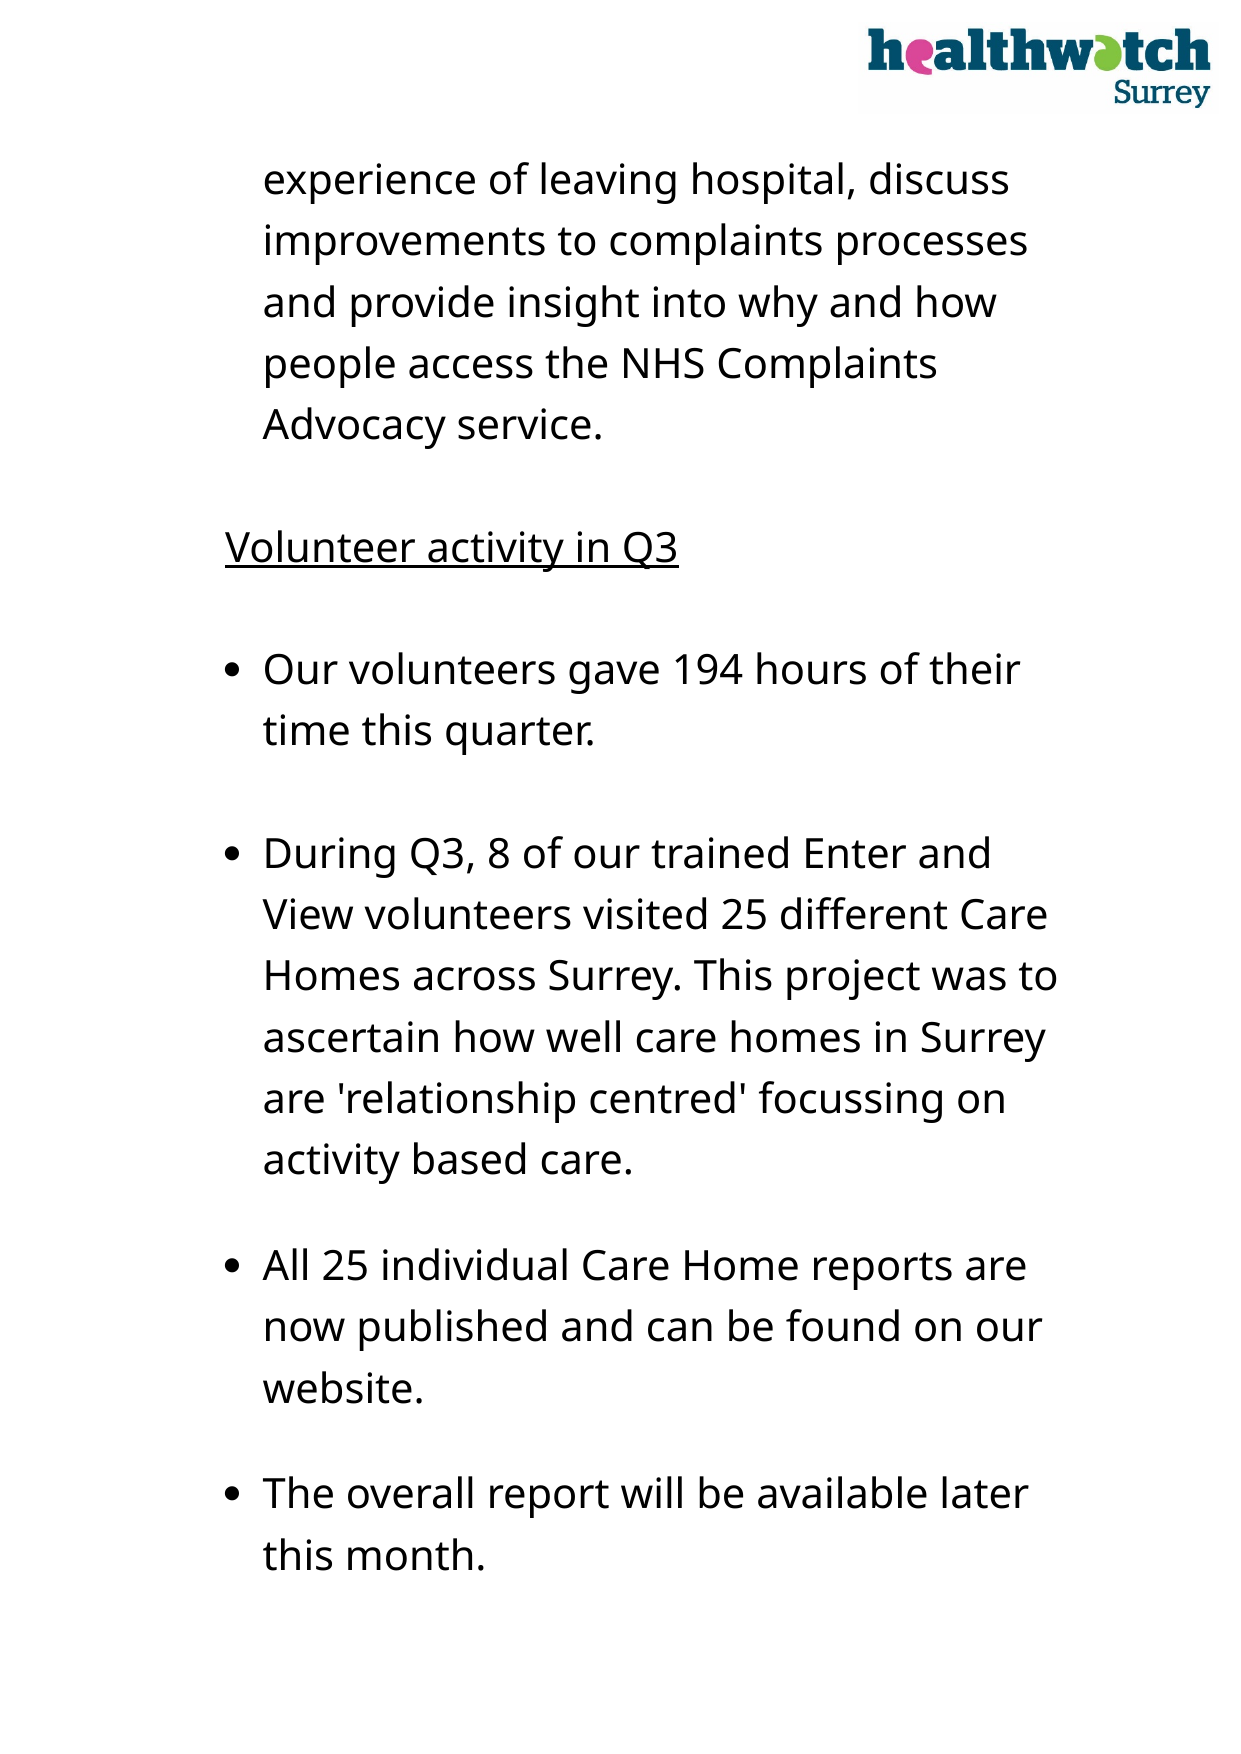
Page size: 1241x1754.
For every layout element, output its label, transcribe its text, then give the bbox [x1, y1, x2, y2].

picture [858, 22, 1220, 114]
list Our volunteers gave 194 hours of their time this quarter. [225, 640, 1090, 758]
list All 25 individual Care Home reports are now published and can be found on our website. [225, 1236, 1090, 1415]
list During Q3, 8 of our trained Enter and View volunteers visited 25 different Care Homes across Surrey. This project was to ascertain how well care homes in Surrey are 'relationship centred' focussing on activity based care. [225, 824, 1090, 1187]
list The overall report will be available later this month. [225, 1464, 1090, 1582]
list Volunteer activity in Q3 [225, 517, 1090, 574]
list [225, 150, 1090, 452]
